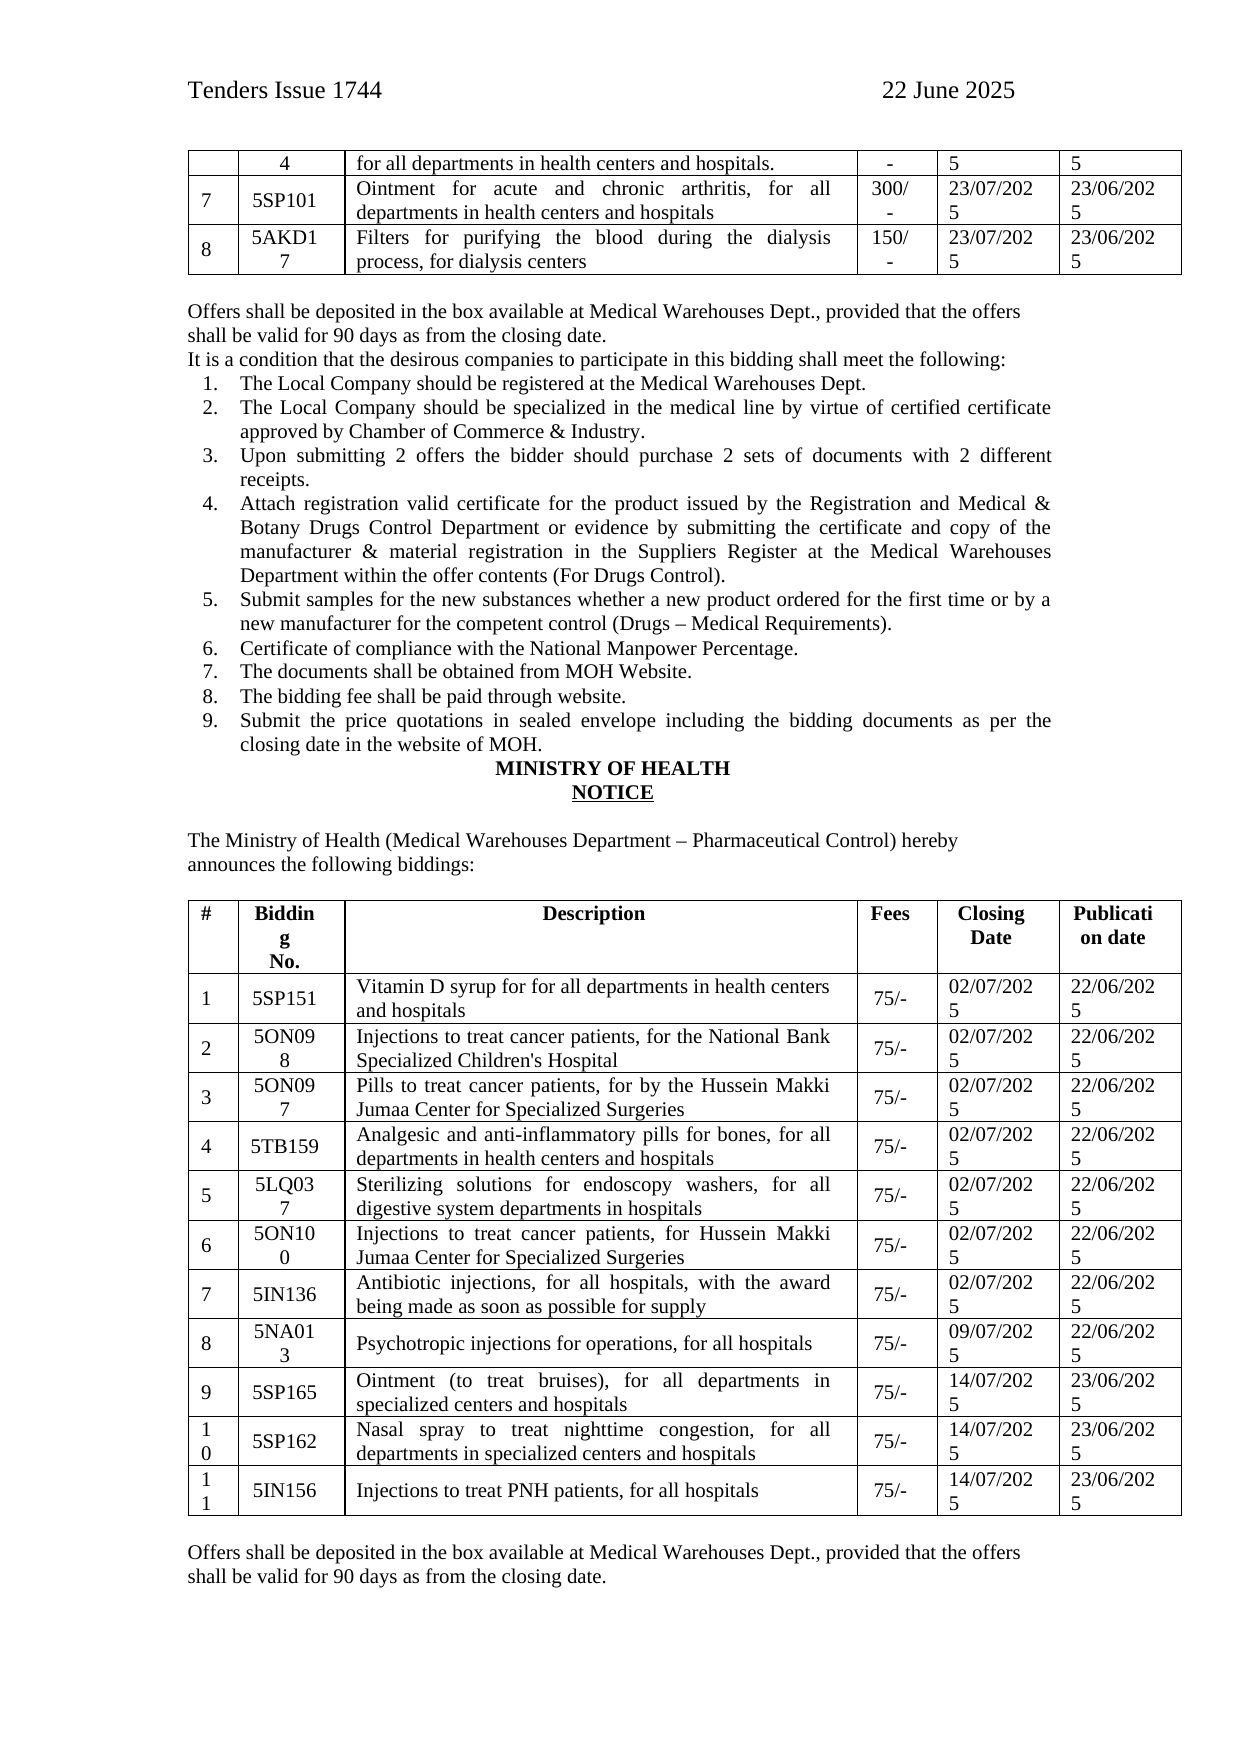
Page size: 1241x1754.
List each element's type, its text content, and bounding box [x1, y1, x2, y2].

list Certificate of compliance with the National Manpower Percentage. [202, 635, 1053, 659]
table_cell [346, 151, 857, 175]
table_cell 150/- [858, 225, 937, 273]
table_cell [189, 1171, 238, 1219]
table_header Publication date [1060, 901, 1181, 973]
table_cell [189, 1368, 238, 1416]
table_cell 8 [189, 225, 238, 273]
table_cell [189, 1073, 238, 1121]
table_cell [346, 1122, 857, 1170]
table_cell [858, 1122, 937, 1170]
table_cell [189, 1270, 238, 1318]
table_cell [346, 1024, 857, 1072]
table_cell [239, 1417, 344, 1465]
table_cell Ointment for acute and chronic arthritis, for all departments in health centers and hospitals [346, 176, 857, 224]
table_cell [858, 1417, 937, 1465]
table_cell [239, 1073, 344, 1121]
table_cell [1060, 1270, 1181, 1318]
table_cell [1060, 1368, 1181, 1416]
table_header Description [346, 901, 857, 973]
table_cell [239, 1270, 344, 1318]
list The bidding fee shall be paid through website. [202, 683, 1053, 708]
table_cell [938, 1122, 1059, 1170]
list The Local Company should be registered at the Medical Warehouses Dept. [202, 371, 1053, 395]
table_cell 5SP151 [239, 974, 344, 1022]
list The Local Company should be specialized in the medical line by virtue of certified certificate approved by Chamber of Commerce & Industry. [202, 395, 1053, 443]
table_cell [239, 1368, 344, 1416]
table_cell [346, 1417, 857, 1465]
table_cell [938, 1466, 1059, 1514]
table_cell 23/06/2025 [1060, 225, 1181, 273]
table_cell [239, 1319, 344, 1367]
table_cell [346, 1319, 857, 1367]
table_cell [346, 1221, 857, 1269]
table_cell 150/- [858, 151, 937, 175]
table_cell 1 [189, 974, 238, 1022]
table_cell Filters for purifying the blood during the dialysis process, for dialysis centers [346, 225, 857, 273]
table_cell 23/07/2025 [938, 151, 1059, 175]
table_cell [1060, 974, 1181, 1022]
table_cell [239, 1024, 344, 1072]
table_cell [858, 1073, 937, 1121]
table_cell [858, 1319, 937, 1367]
table_cell 5VA004 [239, 151, 344, 175]
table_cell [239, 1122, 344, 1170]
table_cell Vitamin D syrup for for all departments in health centers and hospitals [346, 974, 857, 1022]
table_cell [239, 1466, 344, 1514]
table_cell 23/06/2025 [1060, 176, 1181, 224]
text The Ministry of Health (Medical Warehouses Department – Pharmaceutical Control) hereby announces the following biddings: [187, 828, 1038, 876]
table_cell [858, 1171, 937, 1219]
table_cell 7 [189, 176, 238, 224]
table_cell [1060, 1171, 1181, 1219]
table_cell 23/07/2025 [938, 176, 1059, 224]
table_cell 5SP101 [239, 176, 344, 224]
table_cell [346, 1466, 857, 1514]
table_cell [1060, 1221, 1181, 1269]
table_cell 300/- [858, 176, 937, 224]
list Attach registration valid certificate for the product issued by the Registration and Medical & Botany Drugs Control Department or evidence by submitting the certificate and copy of the manufacturer & material registration in the Suppliers Register at the Medical Warehouses Department within the offer contents (For Drugs Control). [202, 491, 1053, 587]
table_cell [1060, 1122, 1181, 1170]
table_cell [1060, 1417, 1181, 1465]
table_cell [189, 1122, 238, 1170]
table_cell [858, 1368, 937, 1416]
list Submit samples for the new substances whether a new product ordered for the first time or by a new manufacturer for the competent control (Drugs – Medical Requirements). [202, 587, 1053, 635]
table_cell 5AKD17 [239, 225, 344, 273]
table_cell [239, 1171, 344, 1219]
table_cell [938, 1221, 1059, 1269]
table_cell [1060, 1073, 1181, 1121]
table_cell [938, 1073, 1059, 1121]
list Upon submitting 2 offers the bidder should purchase 2 sets of documents with 2 different receipts. [202, 443, 1053, 491]
table_cell 23/07/2025 [938, 225, 1059, 273]
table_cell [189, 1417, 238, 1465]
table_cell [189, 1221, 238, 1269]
table_header Closing Date [938, 901, 1059, 973]
table_cell 6 [189, 151, 238, 175]
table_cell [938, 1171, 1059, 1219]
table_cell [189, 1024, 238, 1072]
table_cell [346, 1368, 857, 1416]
table_header # [189, 901, 238, 973]
list The documents shall be obtained from MOH Website. [202, 659, 1053, 683]
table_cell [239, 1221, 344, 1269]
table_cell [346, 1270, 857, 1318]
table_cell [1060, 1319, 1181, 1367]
text NOTICE [187, 780, 1038, 804]
text MINISTRY OF HEALTH [187, 756, 1038, 780]
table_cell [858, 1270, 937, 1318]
text Offers shall be deposited in the box available at Medical Warehouses Dept., provided that the offers shall be valid for 90 days as from the closing date. [187, 1540, 1038, 1588]
table_cell 23/06/2025 [1060, 151, 1181, 175]
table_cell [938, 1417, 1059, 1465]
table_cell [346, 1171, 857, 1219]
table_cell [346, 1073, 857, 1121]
table_header Bidding No. [239, 901, 344, 973]
text Offers shall be deposited in the box available at Medical Warehouses Dept., provided that the offers shall be valid for 90 days as from the closing date. [187, 298, 1038, 347]
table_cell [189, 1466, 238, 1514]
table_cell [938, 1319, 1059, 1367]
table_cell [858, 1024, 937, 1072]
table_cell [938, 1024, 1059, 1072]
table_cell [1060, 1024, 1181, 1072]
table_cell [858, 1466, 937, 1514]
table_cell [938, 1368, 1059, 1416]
list Submit the price quotations in sealed envelope including the bidding documents as per the closing date in the website of MOH. [202, 708, 1053, 756]
table_cell 75/- [858, 974, 937, 1022]
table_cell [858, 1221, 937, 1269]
text It is a condition that the desirous companies to participate in this bidding shall meet the following: [187, 347, 1038, 371]
table_cell 02/07/2025 [938, 974, 1059, 1022]
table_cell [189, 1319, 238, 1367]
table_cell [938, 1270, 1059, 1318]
table_header Fees [858, 901, 937, 973]
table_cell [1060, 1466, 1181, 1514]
